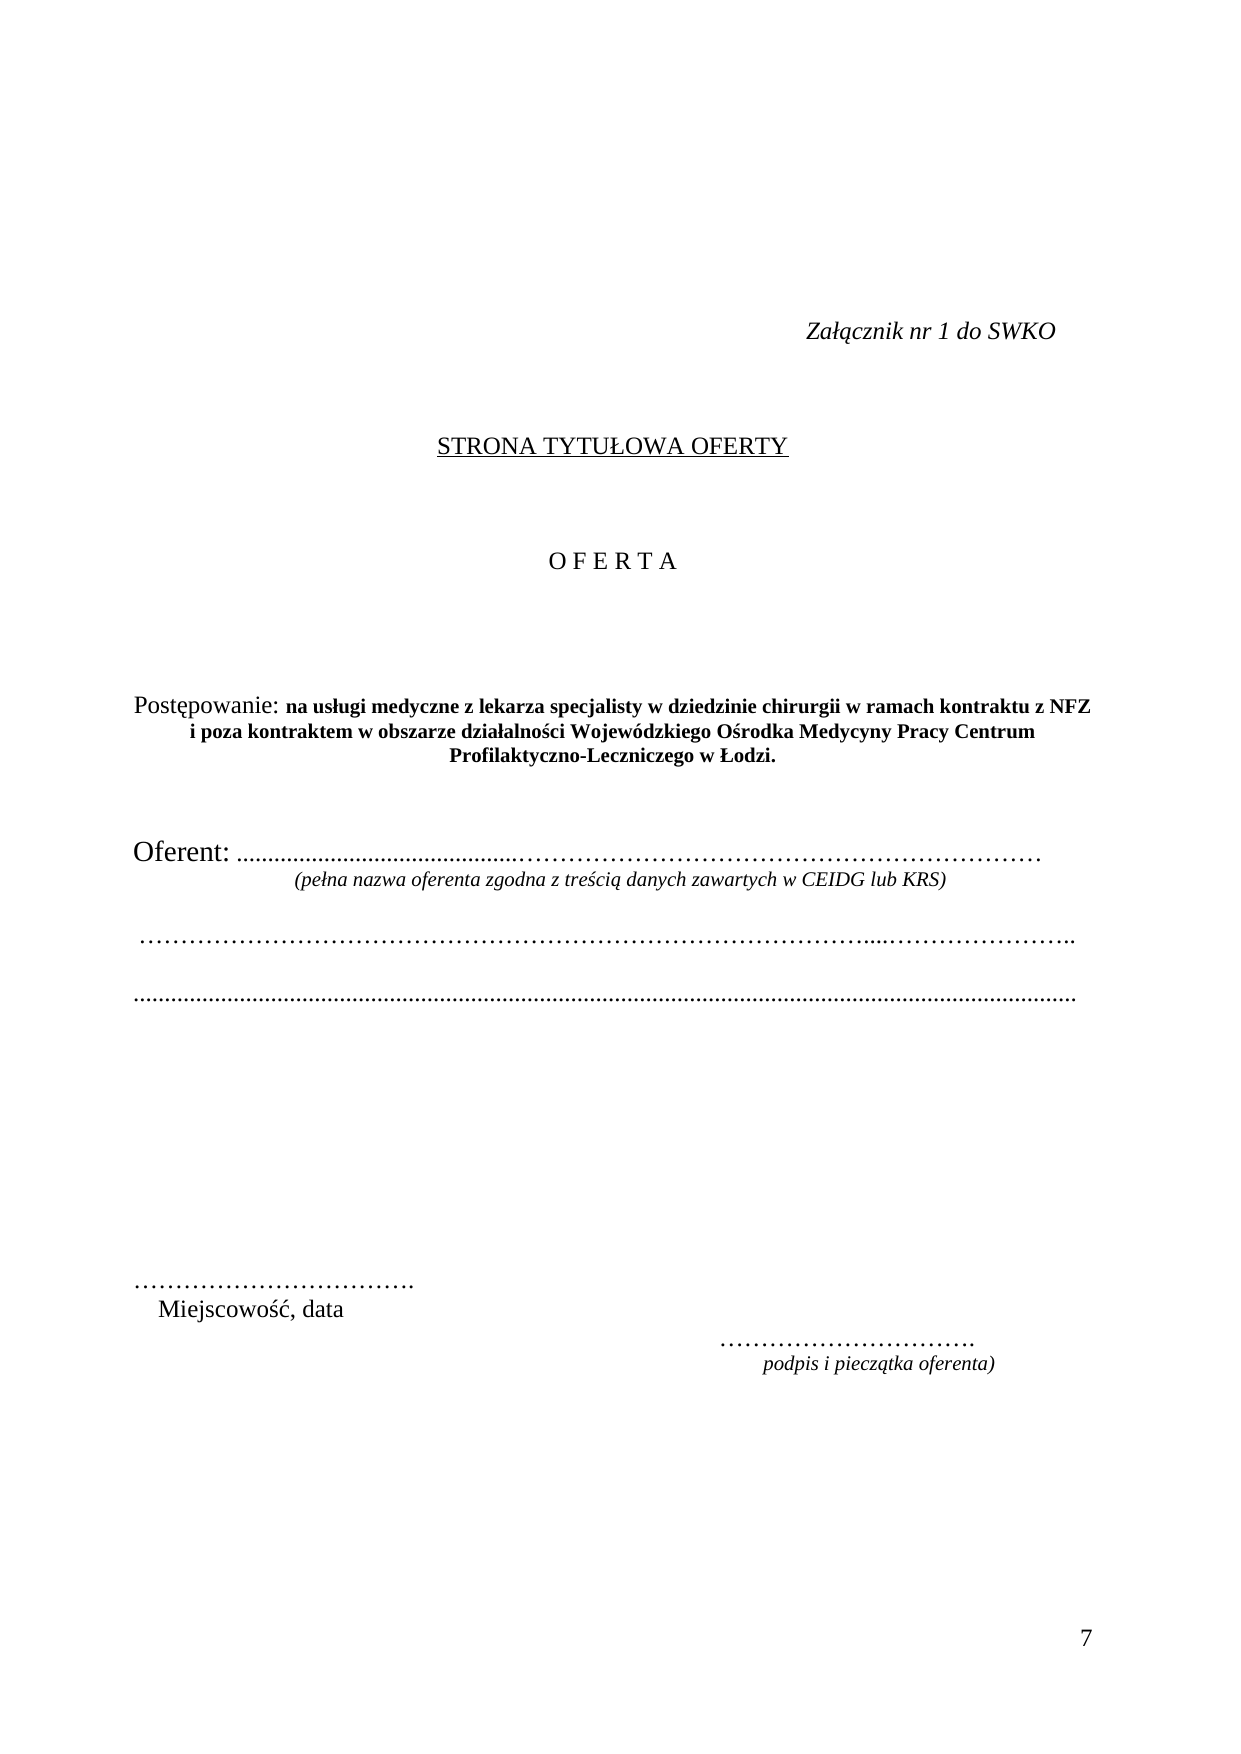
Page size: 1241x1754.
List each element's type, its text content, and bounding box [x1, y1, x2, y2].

text Oferent: .............................................……………………………………………………… [133, 834, 1092, 867]
text Miejscowość, data [133, 1294, 1092, 1323]
text podpis i pieczątka oferenta) [133, 1351, 1092, 1375]
text …………………………. [133, 1323, 1092, 1351]
text ……………………………. [133, 1265, 1095, 1294]
text (pełna nazwa oferenta zgodna z treścią danych zawartych w CEIDG lub KRS) [133, 867, 1092, 891]
text Załącznik nr 1 do SWKO [806, 316, 1092, 345]
text O F E R T A [133, 546, 1092, 575]
text ....................................................................................................................................................... [133, 978, 1092, 1006]
text STRONA TYTUŁOWA OFERTY [133, 431, 1092, 460]
text Postępowanie: na usługi medyczne z lekarza specjalisty w dziedzinie chirurgii w ramach kontraktu z NFZ i poza kontraktem w obszarze działalności Wojewódzkiego Ośrodka Medycyny Pracy Centrum Profilaktyczno-Leczniczego w Łodzi. [133, 690, 1092, 767]
text ……………………………………………………………………………....………………….. [133, 920, 1092, 949]
